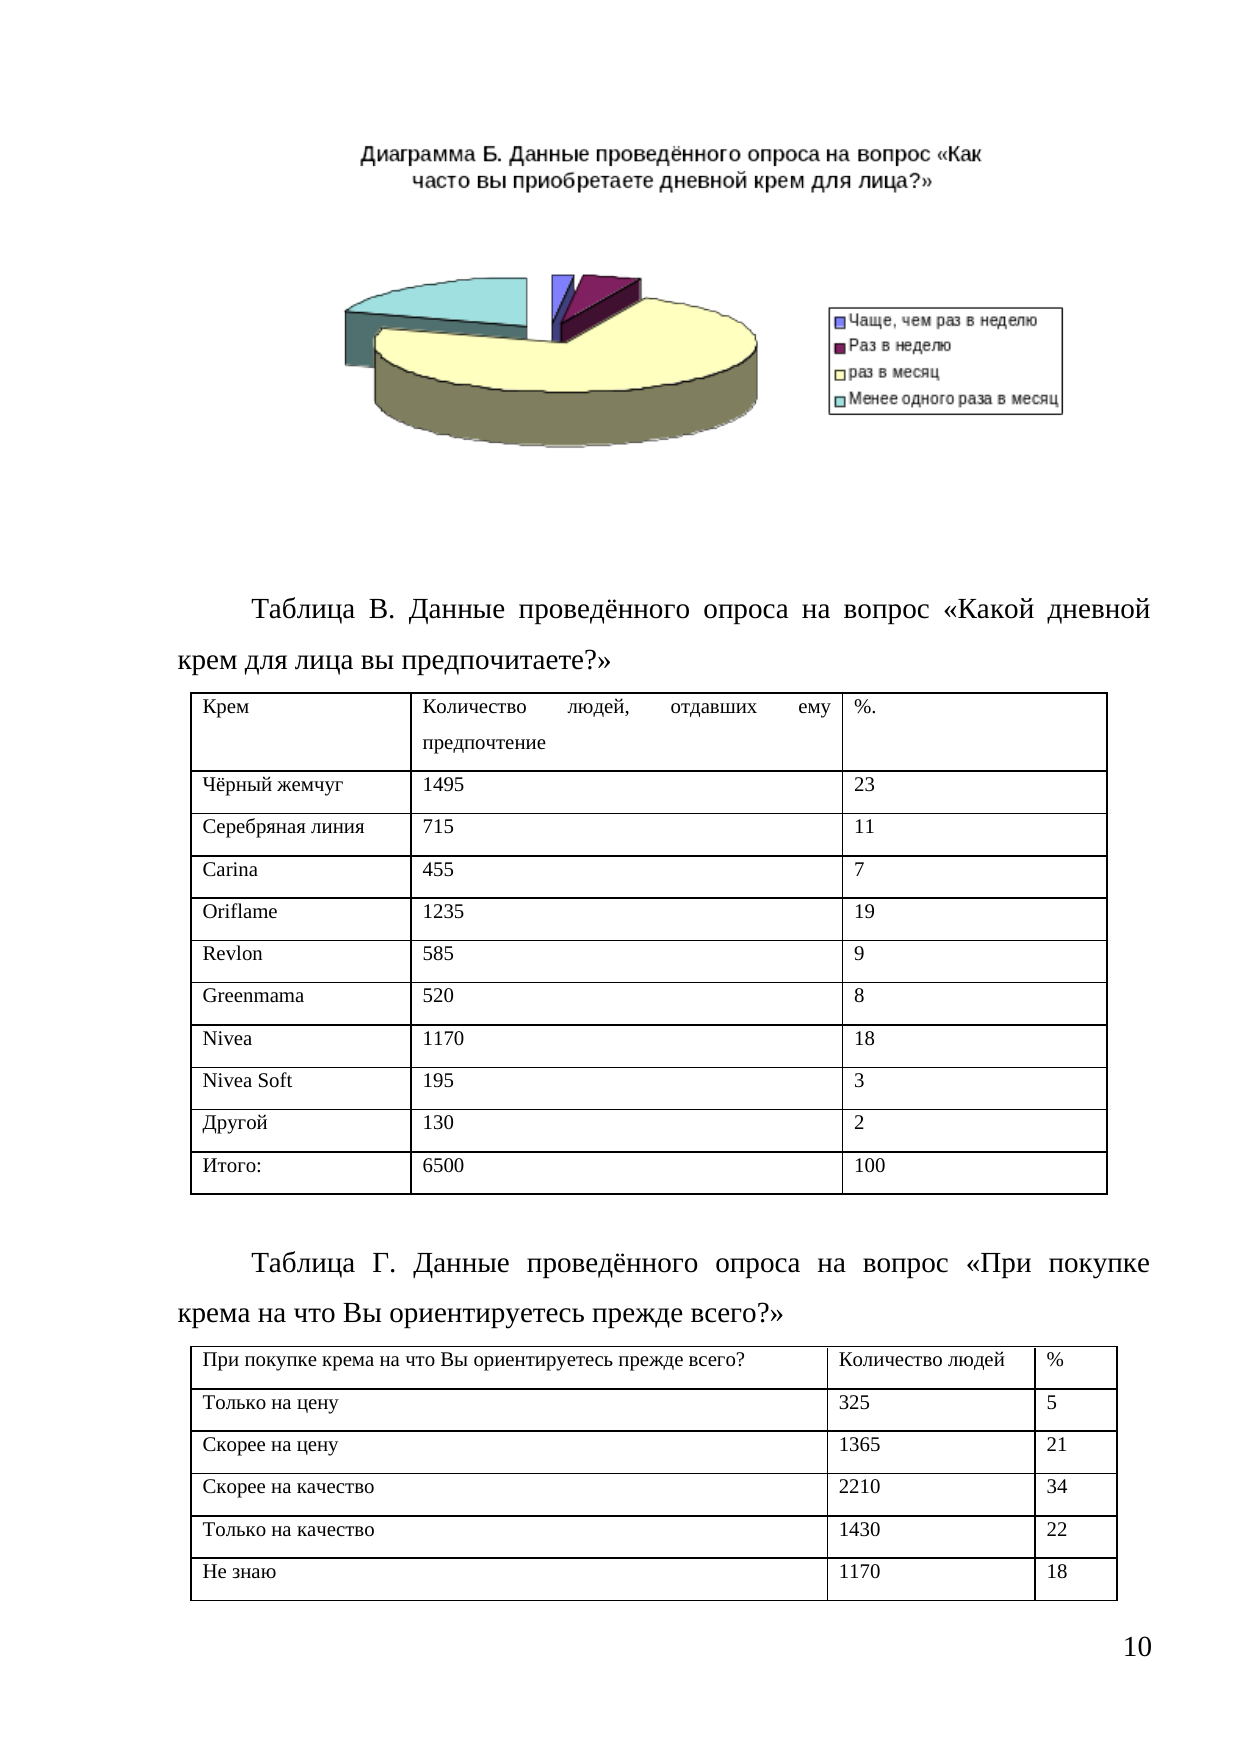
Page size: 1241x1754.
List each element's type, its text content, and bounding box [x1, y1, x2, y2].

table_cell 1495 [412, 772, 842, 813]
table_cell 2 [843, 1110, 1106, 1151]
table_cell Carina [192, 857, 410, 897]
table_cell Другой [192, 1110, 410, 1151]
table_cell 22 [1036, 1517, 1116, 1557]
table_header Крем [192, 694, 410, 770]
table_cell 18 [843, 1026, 1106, 1066]
table_header При покупке крема на что Вы ориентируетесь прежде всего? [192, 1347, 827, 1388]
table_cell 1170 [412, 1026, 842, 1066]
table_cell 7 [843, 857, 1106, 897]
table_cell 9 [843, 941, 1106, 982]
text Таблица Г. Данные проведённого опроса на вопрос «При покупке крема на что Вы ориентируетесь прежде всего?» [177, 1245, 1152, 1329]
table_cell 34 [1036, 1474, 1116, 1515]
table_header Количество людей, отдавших ему предпочтение [412, 694, 842, 770]
table_cell 1170 [828, 1559, 1034, 1599]
text Таблица В. Данные проведённого опроса на вопрос «Какой дневной крем для лица вы предпочитаете?» [177, 591, 1152, 675]
table_cell 1235 [412, 899, 842, 939]
table_cell Только на качество [192, 1517, 827, 1557]
table_header Количество людей [828, 1347, 1035, 1388]
table_cell Итого: [192, 1153, 410, 1193]
table_cell Скорее на цену [192, 1432, 827, 1473]
table_cell 715 [412, 814, 842, 855]
table_cell 130 [412, 1110, 842, 1151]
table_cell 18 [1036, 1559, 1116, 1599]
table_header %. [843, 694, 1106, 770]
table_cell Скорее на качество [192, 1474, 827, 1515]
table_cell 6500 [412, 1153, 842, 1193]
table_cell 455 [412, 857, 842, 897]
table_cell 23 [843, 772, 1106, 813]
table_cell Серебряная линия [192, 814, 410, 855]
table_cell 19 [843, 899, 1106, 939]
table_cell 21 [1036, 1432, 1116, 1473]
table_cell 8 [843, 983, 1106, 1024]
table_cell Только на цену [192, 1390, 827, 1430]
table_cell 585 [412, 941, 842, 982]
table_cell Revlon [192, 941, 410, 982]
table_cell Не знаю [192, 1559, 827, 1599]
table_cell 2210 [828, 1474, 1034, 1515]
table_cell Oriflame [192, 899, 410, 939]
table_cell 3 [843, 1068, 1106, 1109]
table_cell 195 [412, 1068, 842, 1109]
table_header % [1036, 1347, 1116, 1388]
table_cell Greenmama [192, 983, 410, 1024]
table_cell Nivea [192, 1026, 410, 1066]
table_cell Nivea Soft [192, 1068, 410, 1109]
table_cell 11 [843, 814, 1106, 855]
table_cell Чёрный жемчуг [192, 772, 410, 813]
table_cell 520 [412, 983, 842, 1024]
table_cell 100 [843, 1153, 1106, 1193]
table_cell 325 [828, 1390, 1034, 1430]
table_cell 5 [1036, 1390, 1116, 1430]
table_cell 1365 [828, 1432, 1034, 1473]
table_cell 1430 [828, 1517, 1034, 1557]
